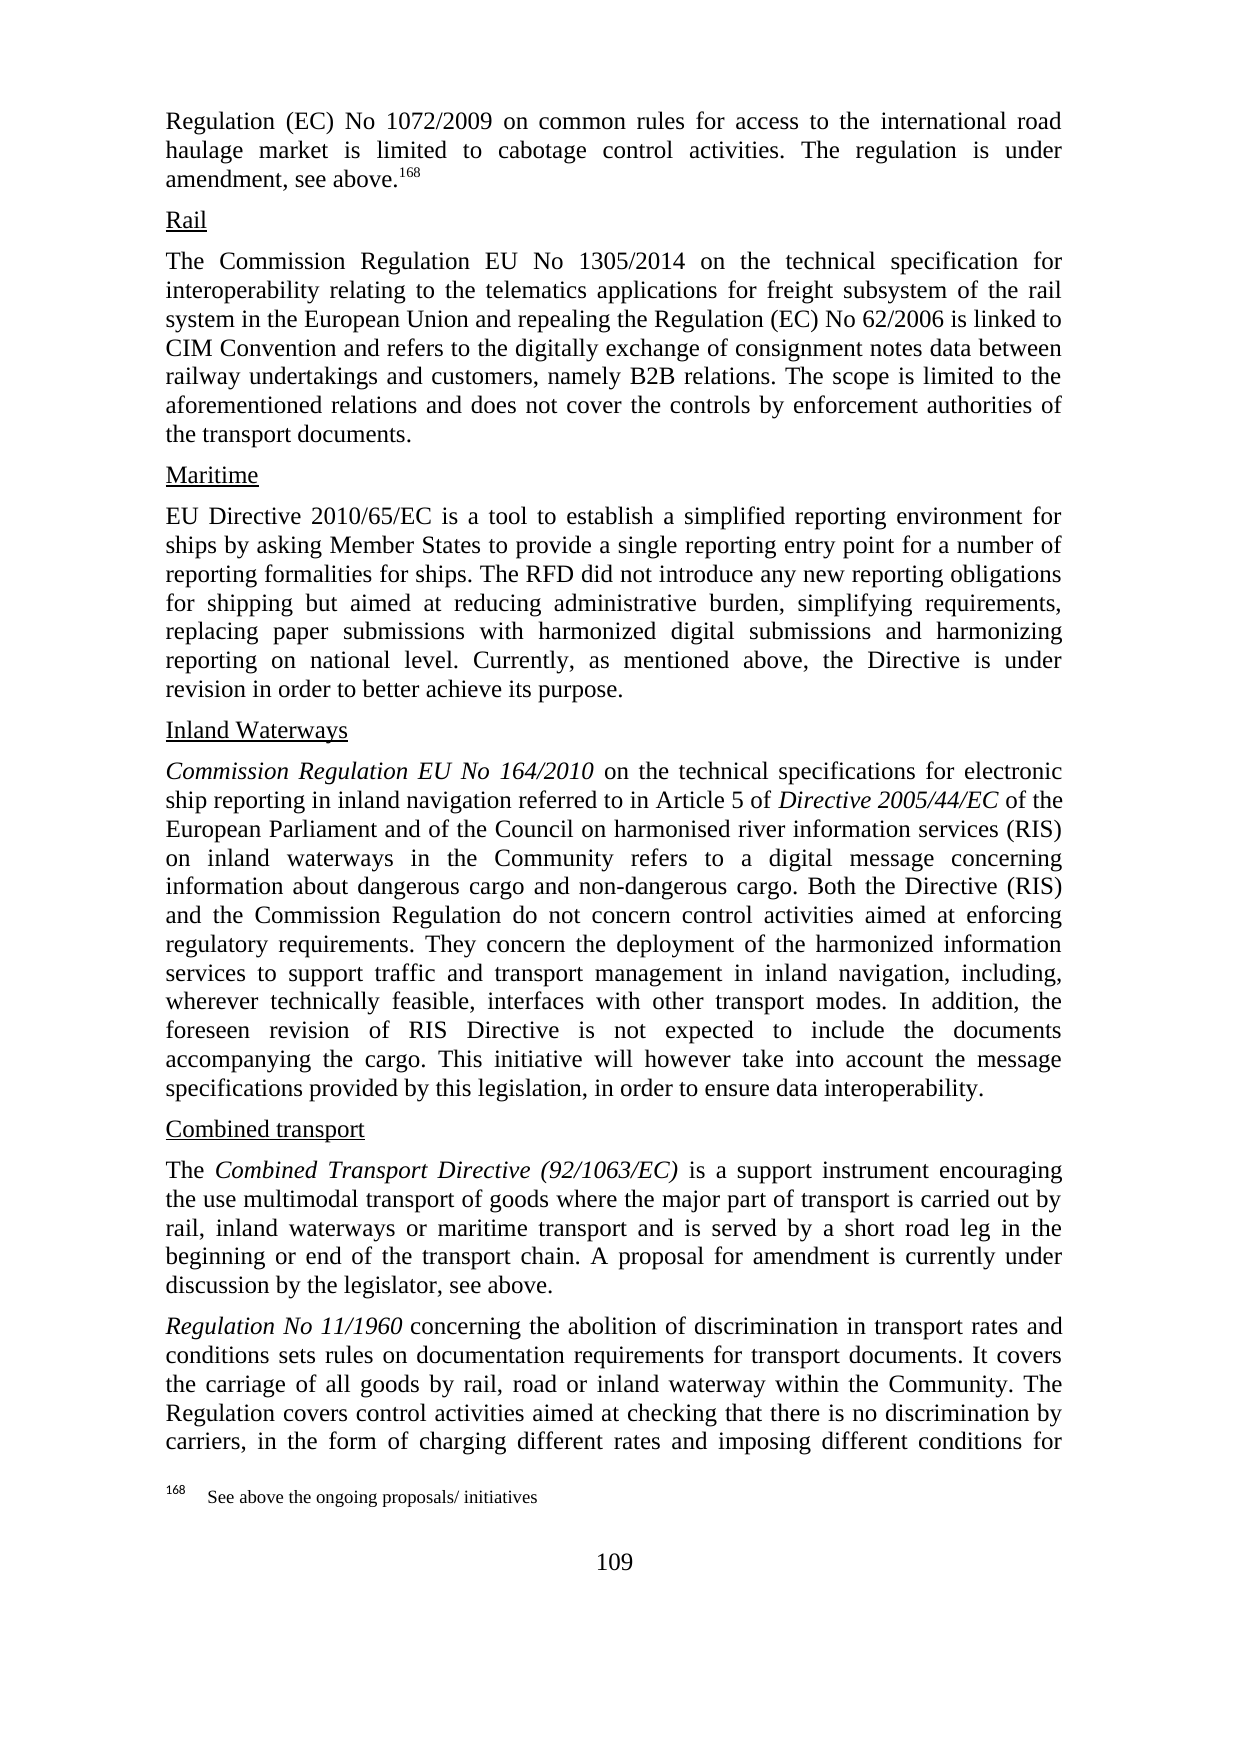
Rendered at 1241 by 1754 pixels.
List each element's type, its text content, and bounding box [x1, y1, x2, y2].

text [165, 1311, 1063, 1455]
text Regulation (EC) No 1072/2009 on common rules for access to the international road haulage market is limited to cabotage control activities. The regulation is under amendment, see above. [165, 106, 1063, 193]
text Combined transport [165, 1114, 1063, 1143]
text Rail [165, 205, 1063, 234]
text The Combined Transport Directive (92/1063/EC) is a support instrument encouraging the use multimodal transport of goods where the major part of transport is carried out by rail, inland waterways or maritime transport and is served by a short road leg in the beginning or end of the transport chain. A proposal for amendment is currently under discussion by the legislator, see above. [165, 1155, 1063, 1299]
text EU Directive 2010/65/EC is a tool to establish a simplified reporting environment for ships by asking Member States to provide a single reporting entry point for a number of reporting formalities for ships. The RFD did not introduce any new reporting obligations for shipping but aimed at reducing administrative burden, simplifying requirements, replacing paper submissions with harmonized digital submissions and harmonizing reporting on national level. Currently, as mentioned above, the Directive is under revision in order to better achieve its purpose. [165, 501, 1063, 703]
text Commission Regulation EU No 164/2010 on the technical specifications for electronic ship reporting in inland navigation referred to in Article 5 of Directive 2005/44/EC of the European Parliament and of the Council on harmonised river information services (RIS) on inland waterways in the Community refers to a digital message concerning information about dangerous cargo and non-dangerous cargo. Both the Directive (RIS) and the Commission Regulation do not concern control activities aimed at enforcing regulatory requirements. They concern the deployment of the harmonized information services to support traffic and transport management in inland navigation, including, wherever technically feasible, interfaces with other transport modes. In addition, the foreseen revision of RIS Directive is not expected to include the documents accompanying the cargo. This initiative will however take into account the message specifications provided by this legislation, in order to ensure data interoperability. [165, 756, 1063, 1101]
text The Commission Regulation EU No 1305/2014 on the technical specification for interoperability relating to the telematics applications for freight subsystem of the rail system in the European Union and repealing the Regulation (EC) No 62/2006 is linked to CIM Convention and refers to the digitally exchange of consignment notes data between railway undertakings and customers, namely B2B relations. The scope is limited to the aforementioned relations and does not cover the controls by enforcement authorities of the transport documents. [165, 246, 1063, 448]
text Inland Waterways [165, 715, 1063, 744]
text Maritime [165, 460, 1063, 489]
